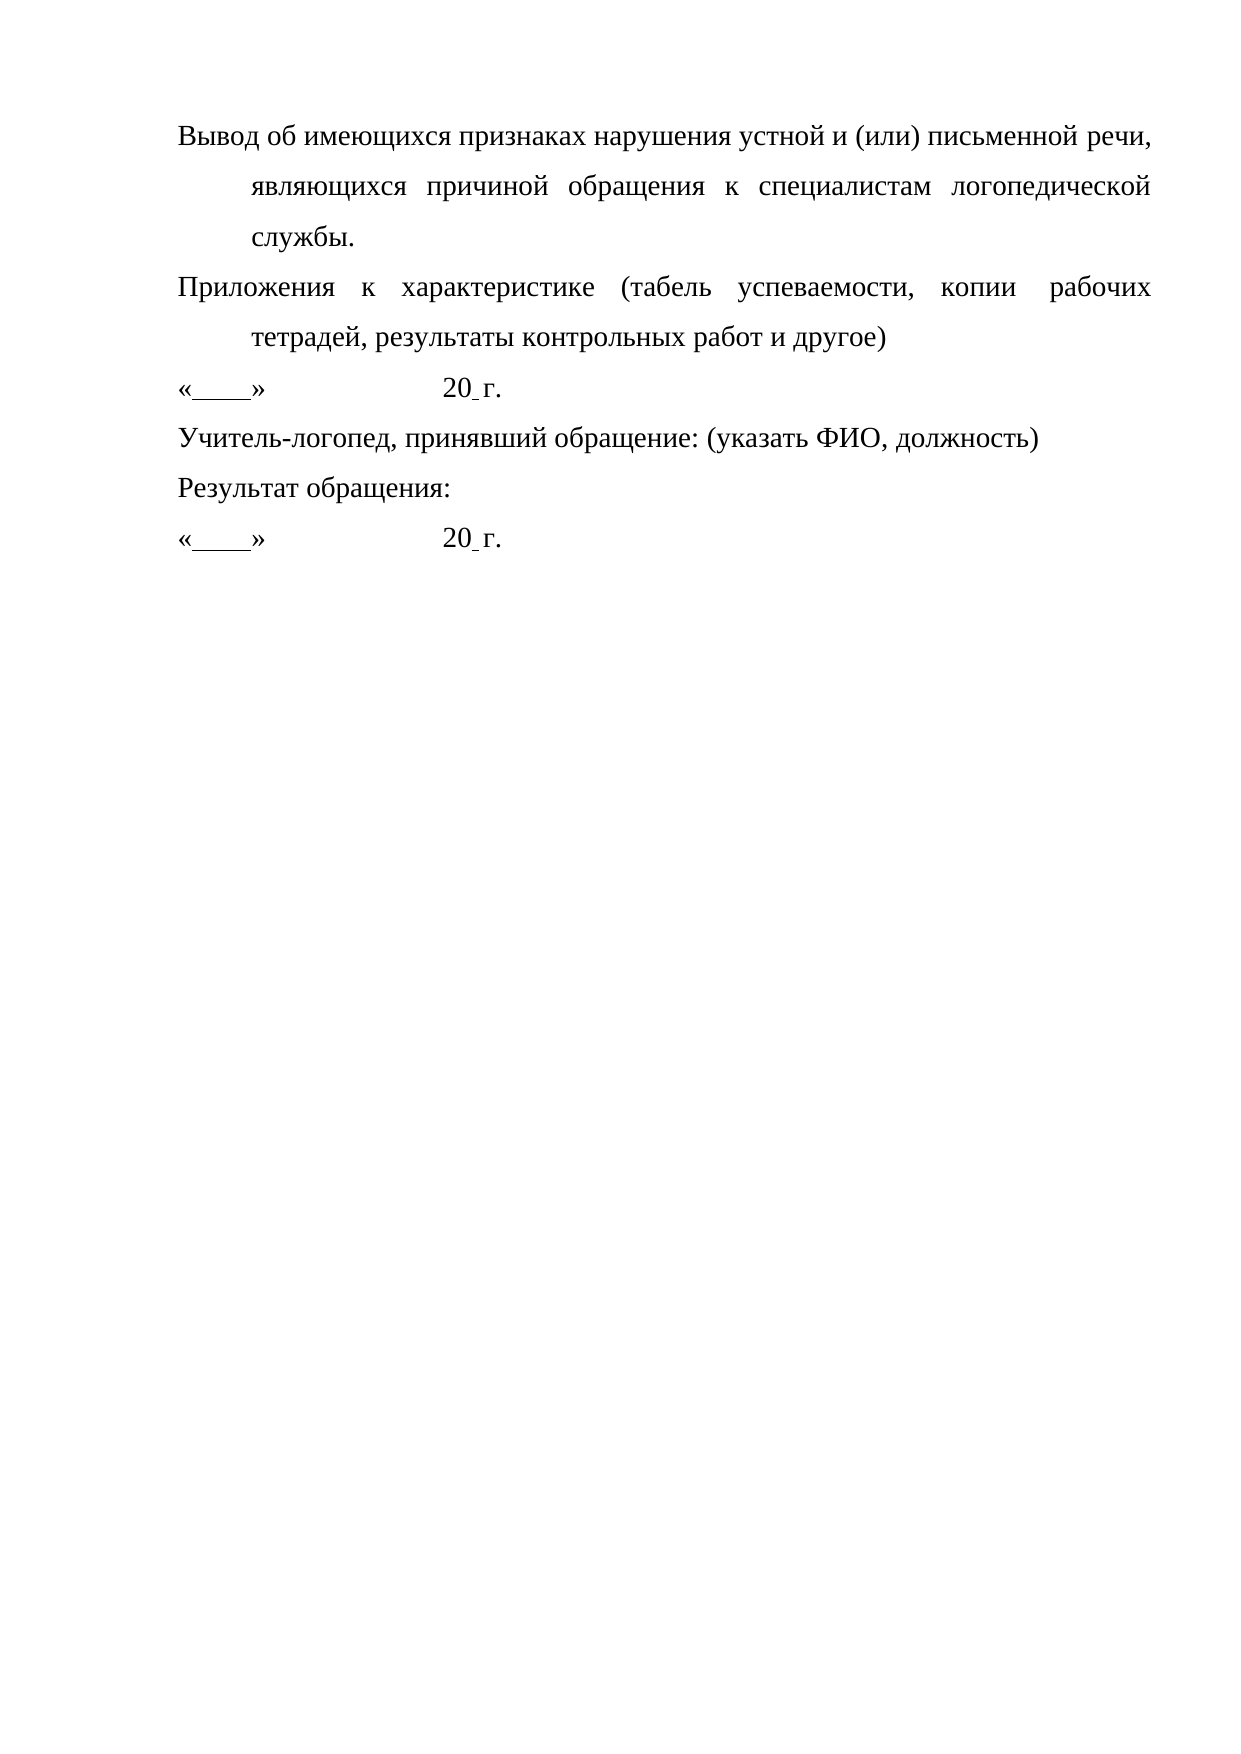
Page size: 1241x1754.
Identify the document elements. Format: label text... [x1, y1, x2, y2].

text « » 20 г. [177, 521, 1152, 554]
subtitle Вывод об имеющихся признаках нарушения устной и (или) письменной речи, являющихся причиной обращения к специалистам логопедической службы. [177, 118, 1152, 252]
text Приложения к характеристике (табель успеваемости, копии рабочих тетрадей, результаты контрольных работ и другое) [177, 269, 1152, 353]
text « » 20 г. [177, 370, 1152, 403]
text Учитель-логопед, принявший обращение: (указать ФИО, должность) [177, 420, 1152, 453]
text Результат обращения: [177, 470, 1152, 504]
